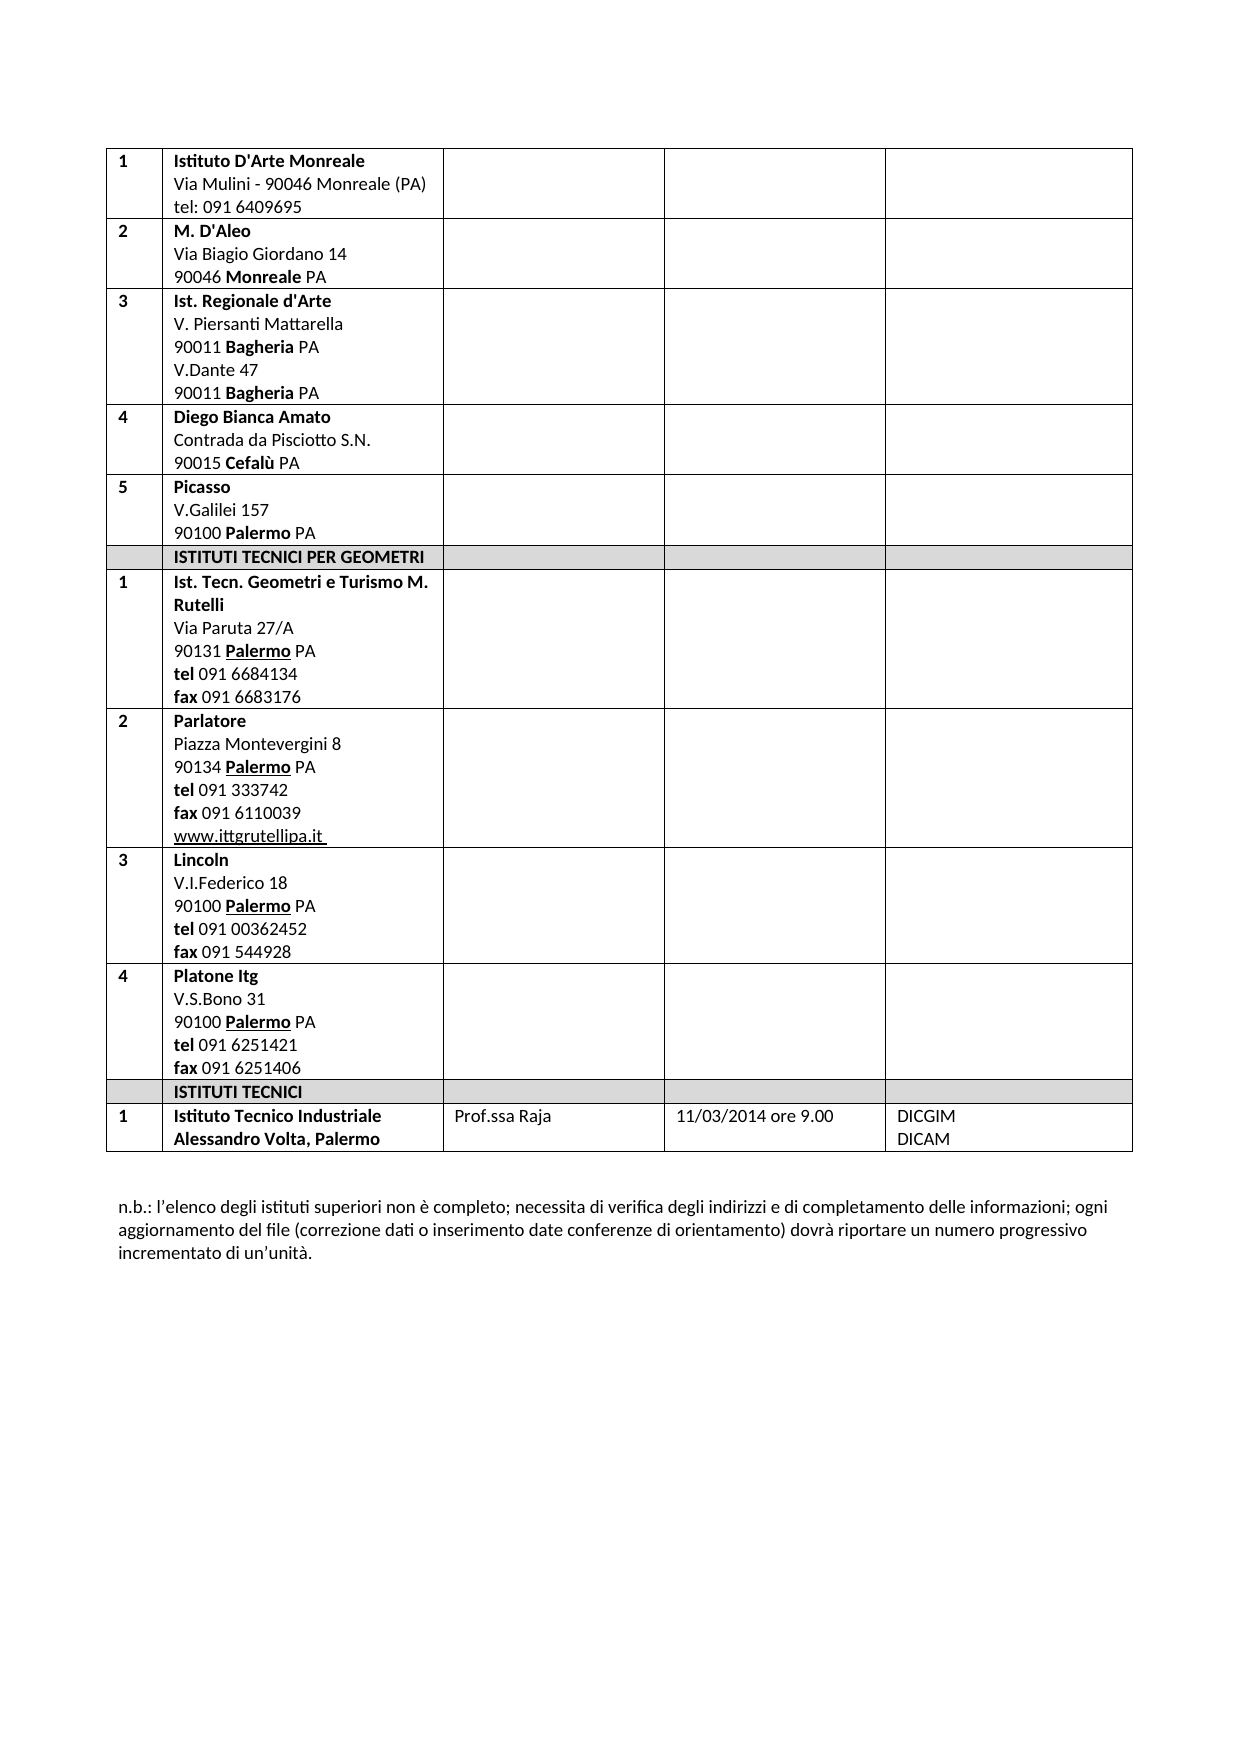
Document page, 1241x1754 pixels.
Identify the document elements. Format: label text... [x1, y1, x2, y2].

table_cell [886, 149, 1132, 218]
table_cell [444, 709, 664, 847]
table_cell [665, 964, 885, 1079]
table_cell Istituto Tecnico Industriale Alessandro Volta, Palermo [163, 1104, 443, 1151]
table_cell 4 [107, 964, 162, 1079]
table_cell [886, 475, 1132, 544]
table_cell Ist. Regionale d'Arte V. Piersanti Mattarella 90011 Bagheria PA V.Dante 47 90011 Bagheria PA [163, 289, 443, 404]
table_cell [886, 848, 1132, 963]
table_cell [444, 964, 664, 1079]
table_cell [444, 546, 664, 569]
table_cell [444, 405, 664, 474]
table_cell [886, 709, 1132, 847]
table_cell [886, 964, 1132, 1079]
table_cell Istituto D'Arte Monreale Via Mulini - 90046 Monreale (PA) tel: 091 6409695 [163, 149, 443, 218]
table_cell 1 [107, 570, 162, 708]
table_cell 11/03/2014 ore 9.00 [665, 1104, 885, 1151]
table_cell 2 [107, 709, 162, 847]
table_cell [665, 546, 885, 569]
table_cell [444, 149, 664, 218]
table_cell [665, 570, 885, 708]
table_cell Platone Itg V.S.Bono 31 90100 Palermo PA tel 091 6251421 fax 091 6251406 [163, 964, 443, 1079]
table_cell [665, 709, 885, 847]
table_cell [107, 546, 162, 569]
table_cell [665, 848, 885, 963]
table_cell [665, 1080, 885, 1103]
table_cell 3 [107, 289, 162, 404]
table_cell [444, 289, 664, 404]
text n.b.: l’elenco degli istituti superiori non è completo; necessita di verifica degli indirizzi e di completamento delle informazioni; ogni aggiornamento del file (correzione dati o inserimento date conferenze di orientamento) dovrà riportare un numero progressivo incrementato di un’unità. [118, 1196, 1122, 1264]
table_cell 5 [107, 475, 162, 544]
table_cell Prof.ssa Raja [444, 1104, 664, 1151]
table_cell ISTITUTI TECNICI [163, 1080, 443, 1103]
table_cell 1 [107, 149, 162, 218]
table_cell [444, 1080, 664, 1103]
table_cell 4 [107, 405, 162, 474]
table_cell DICGIM DICAM [886, 1104, 1132, 1151]
table_cell ISTITUTI TECNICI PER GEOMETRI [163, 546, 443, 569]
table_cell [665, 475, 885, 544]
table_cell [886, 289, 1132, 404]
table_cell Diego Bianca Amato Contrada da Pisciotto S.N. 90015 Cefalù PA [163, 405, 443, 474]
table_cell 1 [107, 1104, 162, 1151]
table_cell [886, 570, 1132, 708]
table_cell [444, 219, 664, 288]
table_cell Ist. Tecn. Geometri e Turismo M. Rutelli Via Paruta 27/A 90131 Palermo PA tel 091 6684134 fax 091 6683176 [163, 570, 443, 708]
table_cell [444, 475, 664, 544]
table_cell [665, 149, 885, 218]
table_cell [107, 1080, 162, 1103]
table_cell [444, 848, 664, 963]
table_cell [665, 405, 885, 474]
table_cell 3 [107, 848, 162, 963]
table_cell [886, 405, 1132, 474]
table_cell M. D'Aleo Via Biagio Giordano 14 90046 Monreale PA [163, 219, 443, 288]
table_cell Lincoln V.I.Federico 18 90100 Palermo PA tel 091 00362452 fax 091 544928 [163, 848, 443, 963]
table_cell [886, 1080, 1132, 1103]
table_cell [886, 219, 1132, 288]
table_cell [665, 289, 885, 404]
table_cell Parlatore Piazza Montevergini 8 90134 Palermo PA tel 091 333742 fax 091 6110039 www.ittgrutellipa.it [163, 709, 443, 847]
table_cell 2 [107, 219, 162, 288]
table_cell [665, 219, 885, 288]
table_cell [886, 546, 1132, 569]
table_cell [444, 570, 664, 708]
table_cell Picasso V.Galilei 157 90100 Palermo PA [163, 475, 443, 544]
